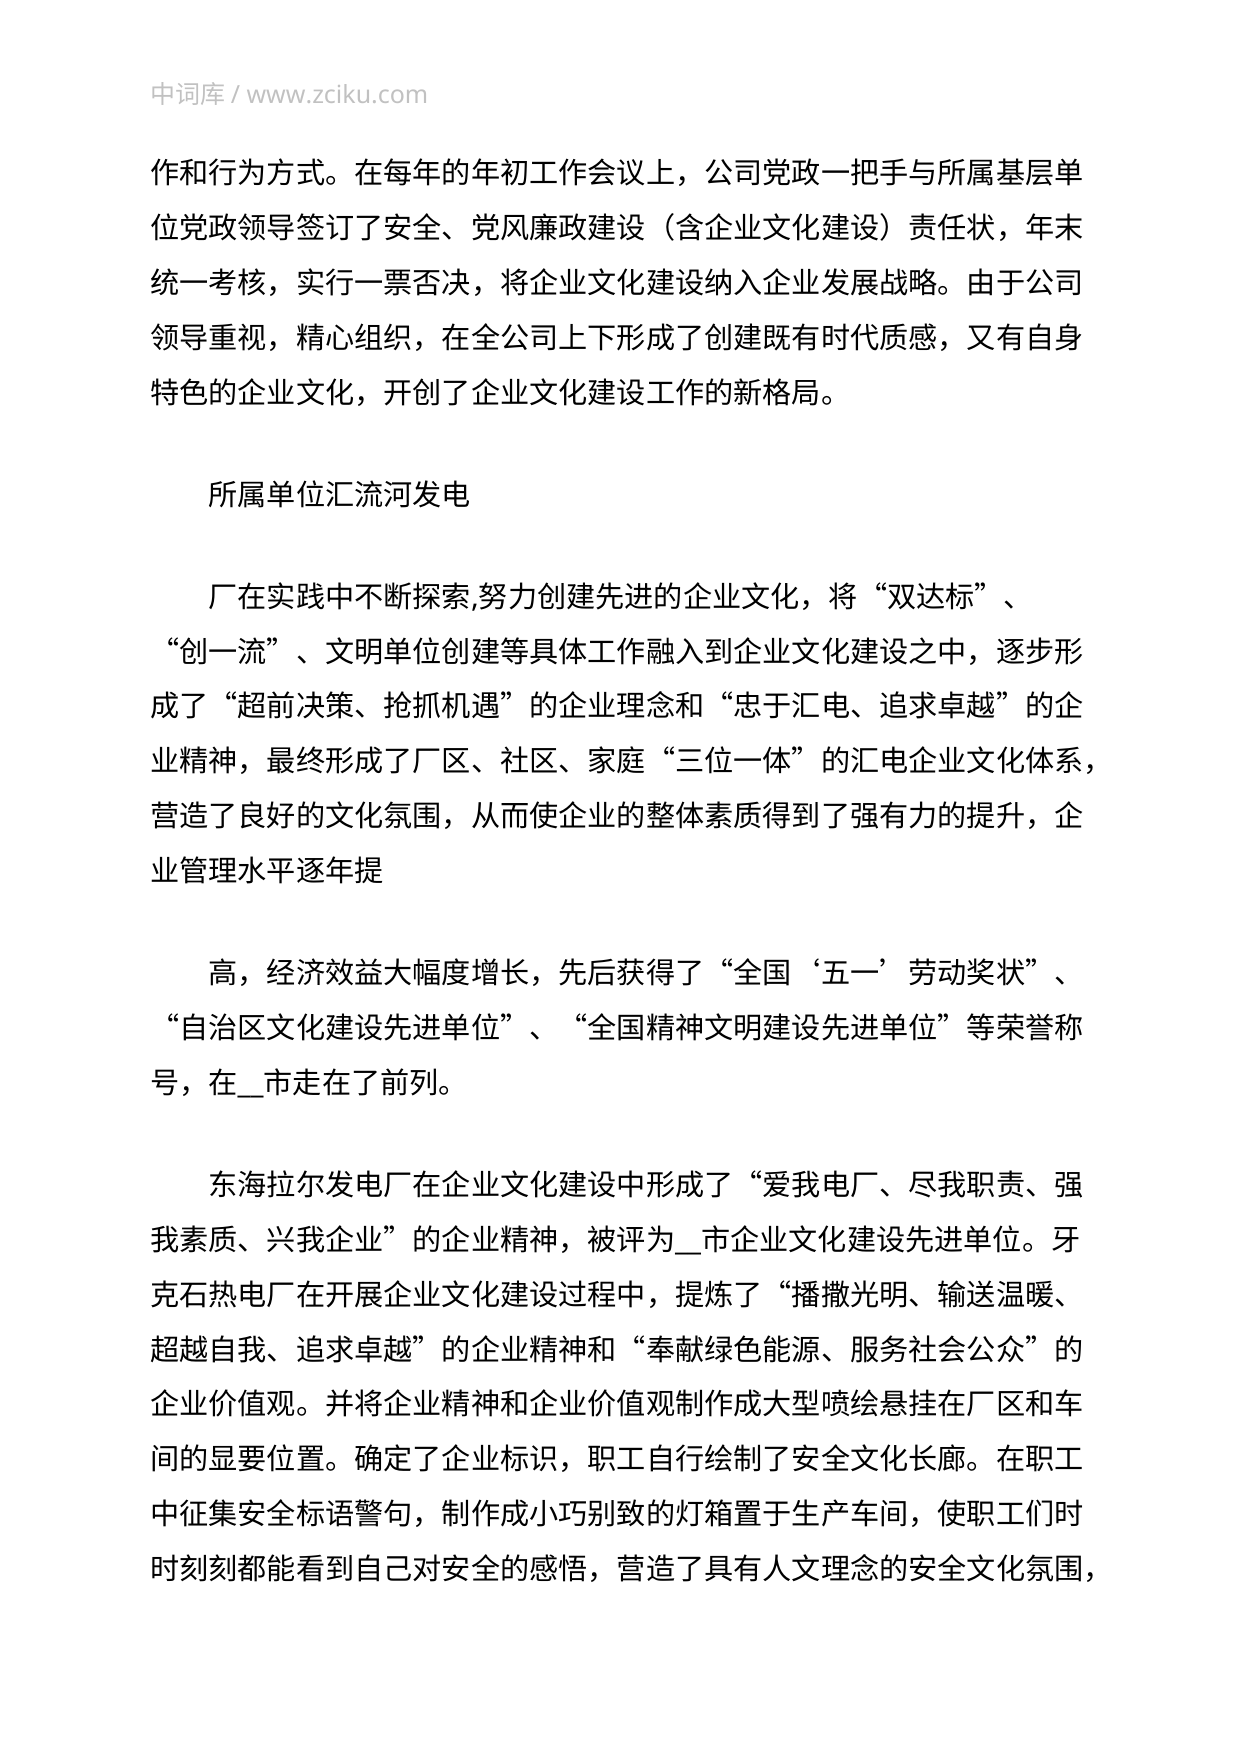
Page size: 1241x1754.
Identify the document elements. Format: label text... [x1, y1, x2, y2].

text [150, 1161, 1090, 1588]
text 厂在实践中不断探索,努力创建先进的企业文化，将“双达标”、“创一流”、文明单位创建等具体工作融入到企业文化建设之中，逐步形成了“超前决策、抢抓机遇”的企业理念和“忠于汇电、追求卓越”的企业精神，最终形成了厂区、社区、家庭“三位一体”的汇电企业文化体系，营造了良好的文化氛围，从而使企业的整体素质得到了强有力的提升，企业管理水平逐年提 [150, 573, 1090, 890]
text 所属单位汇流河发电 [150, 471, 1090, 514]
text 高，经济效益大幅度增长，先后获得了“全国‘五一’劳动奖状”、“自治区文化建设先进单位”、“全国精神文明建设先进单位”等荣誉称号，在__市走在了前列。 [150, 949, 1090, 1102]
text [150, 150, 1090, 412]
